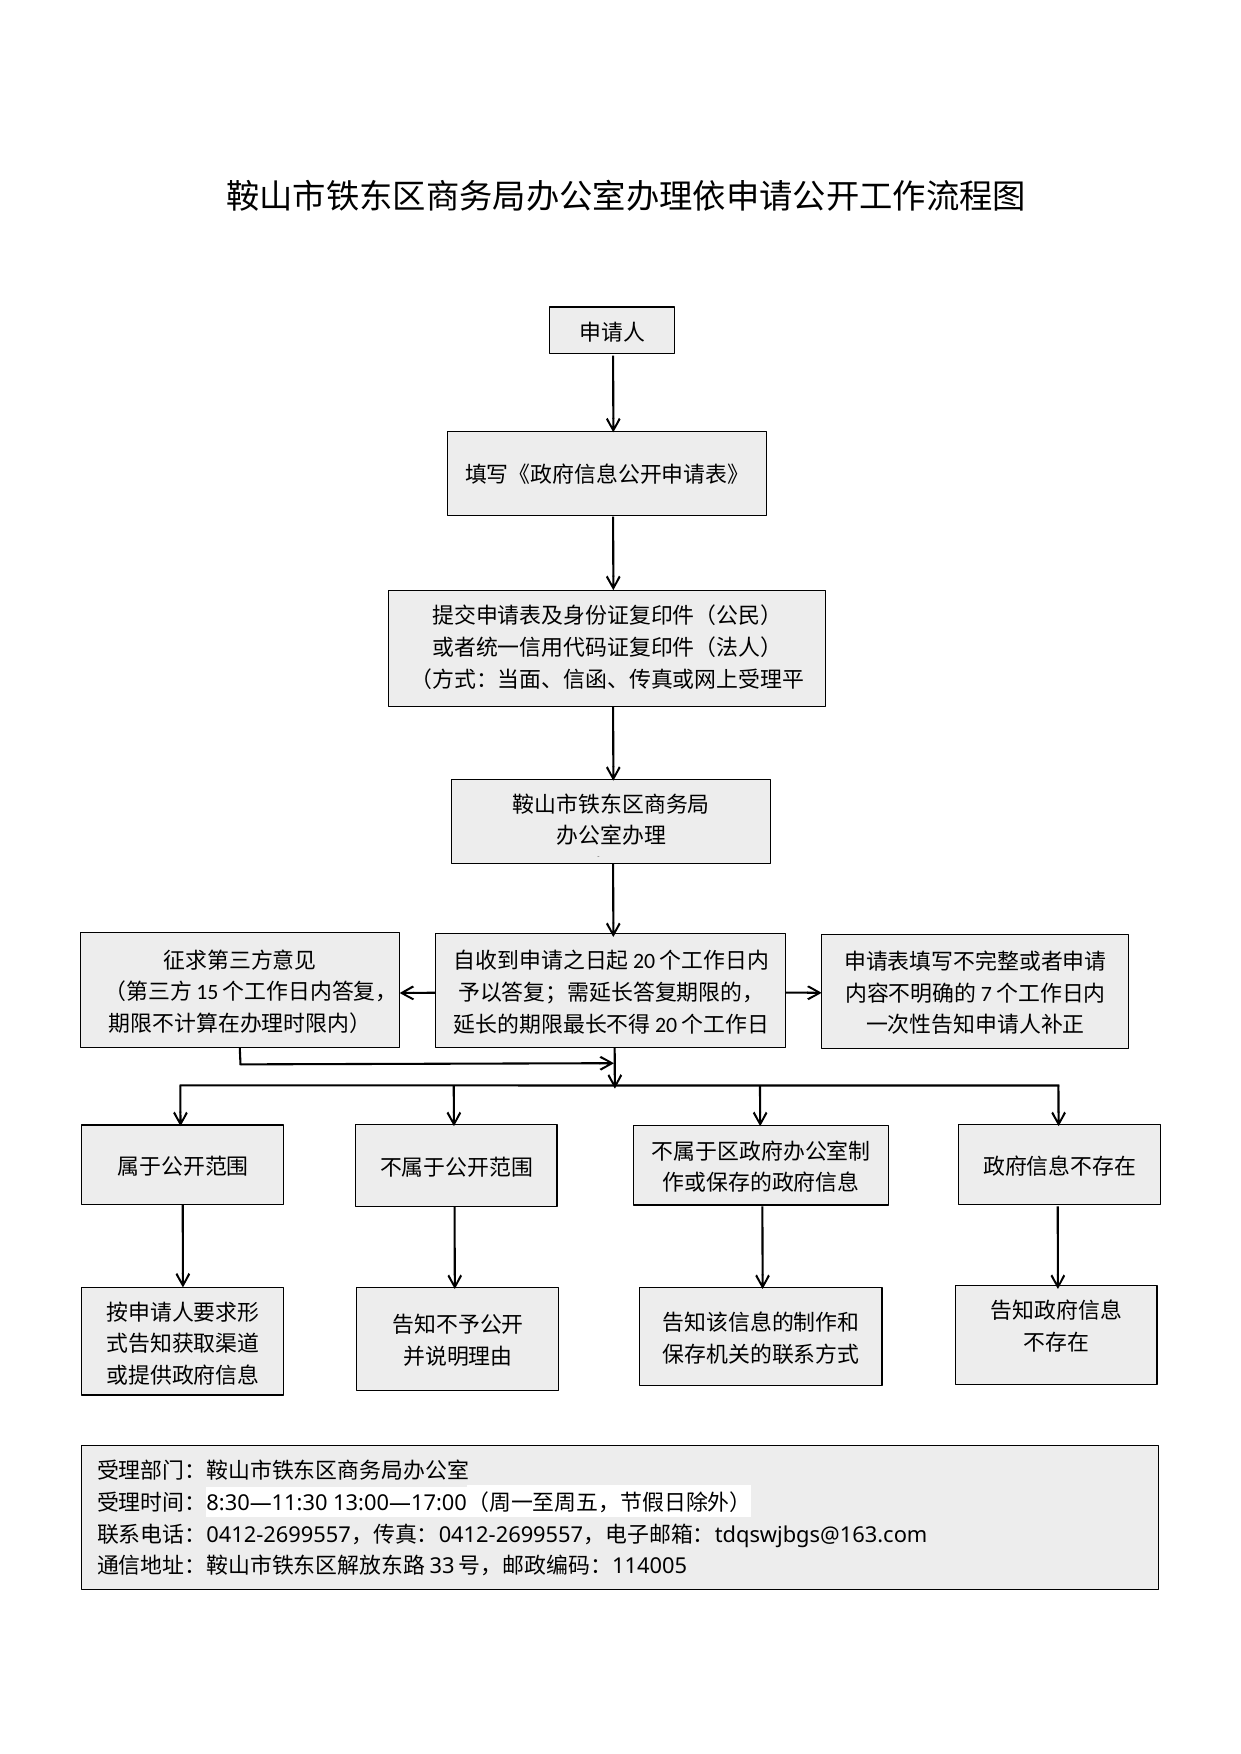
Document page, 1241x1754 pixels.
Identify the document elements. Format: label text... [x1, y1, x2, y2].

text 鞍山市铁东区商务局办公室办理依申请公开工作流程图 [79, 162, 1173, 227]
